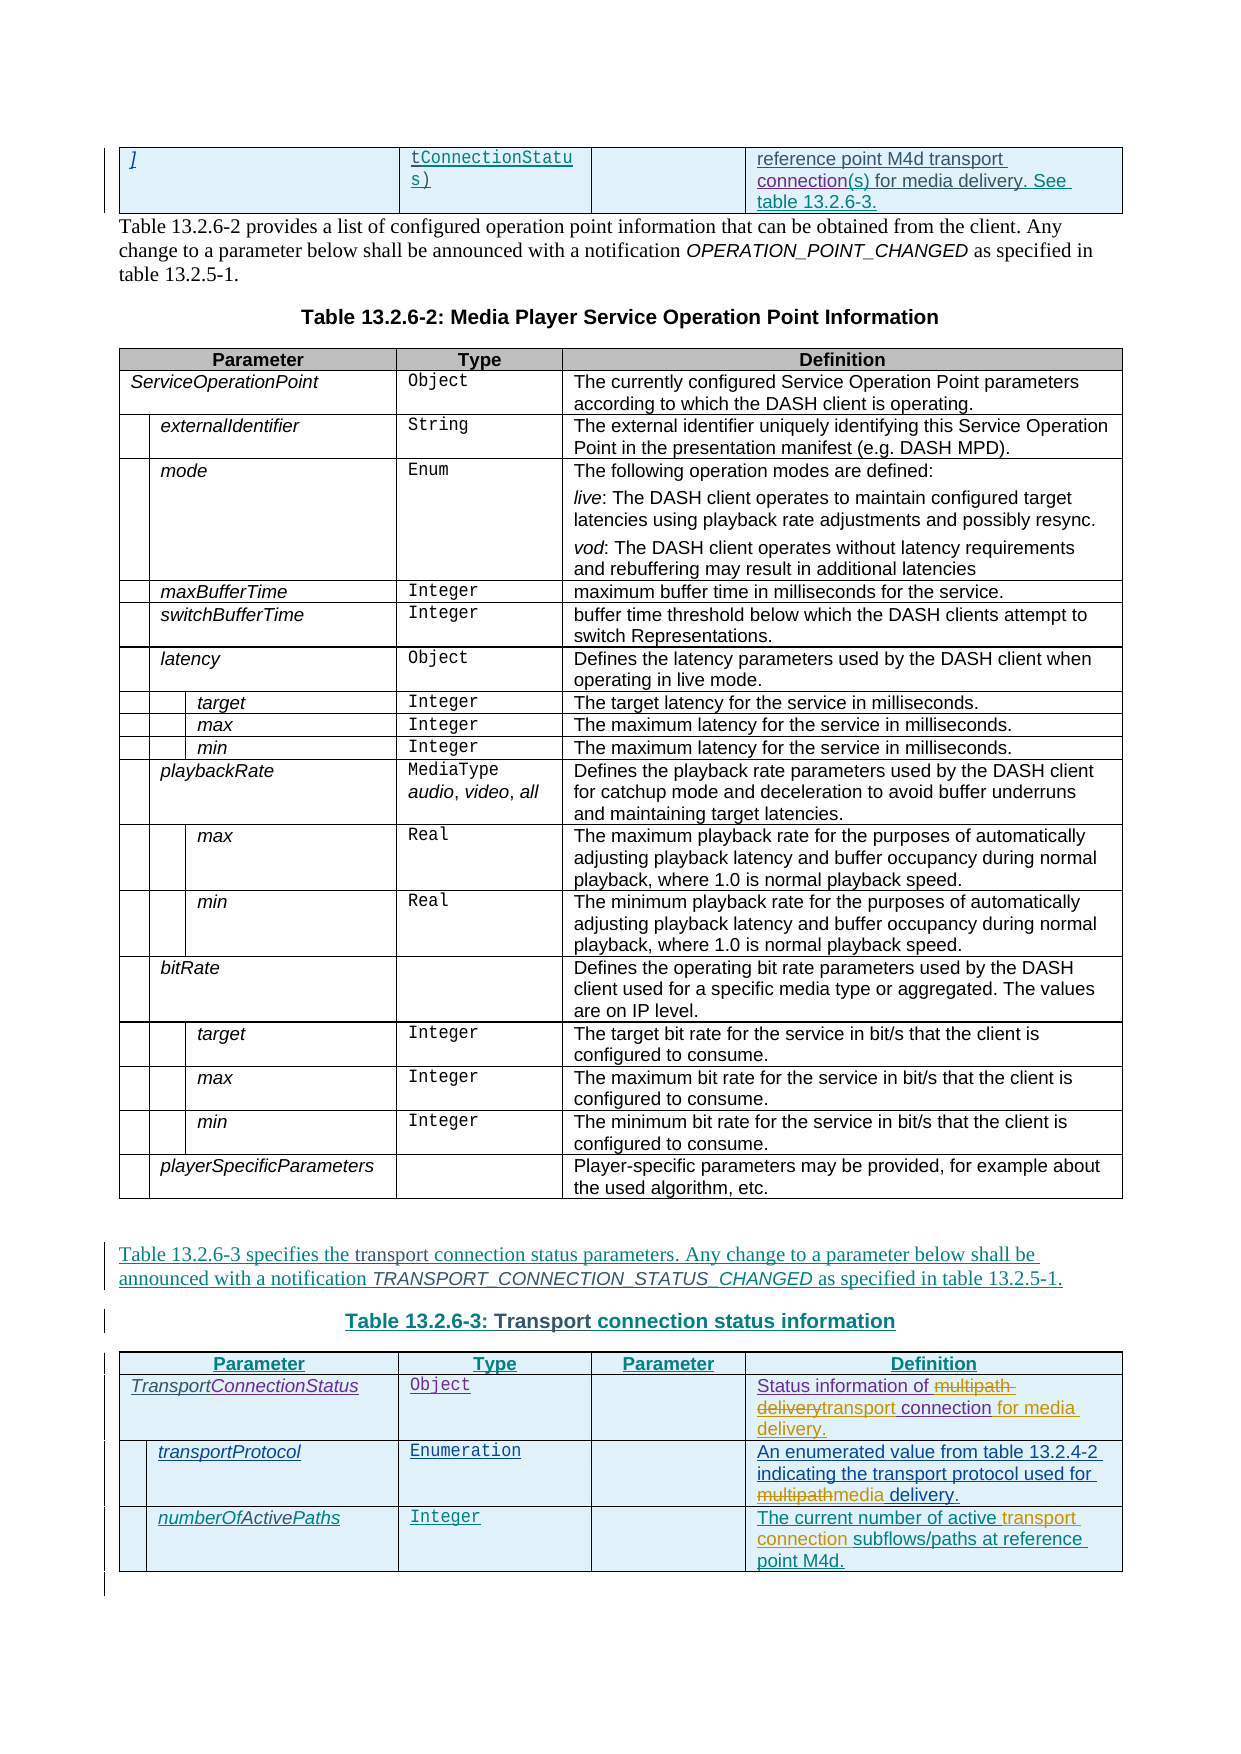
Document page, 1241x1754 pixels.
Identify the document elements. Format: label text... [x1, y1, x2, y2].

table_cell [397, 957, 562, 1021]
table_cell [150, 1023, 185, 1066]
table_cell [120, 603, 149, 646]
table_cell The maximum playback rate for the purposes of automatically adjusting playback latency and buffer occupancy during normal playback, where 1.0 is normal playback speed. [563, 825, 1122, 890]
table_cell [120, 648, 149, 691]
table_cell min [186, 1111, 396, 1154]
table_cell Integer [397, 581, 562, 602]
table_cell [120, 737, 149, 758]
table_cell The external identifier uniquely identifying this Service Operation Point in the presentation manifest (e.g. DASH MPD). [563, 415, 1122, 458]
table_cell mode [150, 459, 396, 580]
table_cell Real [397, 825, 562, 890]
table_cell playbackRate [150, 760, 396, 824]
table_cell Integer [397, 714, 562, 736]
table_cell [120, 1023, 149, 1066]
table_cell [120, 1067, 149, 1110]
table_cell max [186, 825, 396, 890]
table_cell [120, 825, 149, 890]
table_cell maximum buffer time in milliseconds for the service. [563, 581, 1122, 602]
table_cell switchBufferTime [150, 603, 396, 646]
table_header Parameter [120, 349, 396, 370]
table_cell bitRate [150, 957, 396, 1021]
table_cell Defines the operating bit rate parameters used by the DASH client used for a specific media type or aggregated. The values are on IP level. [563, 957, 1122, 1021]
table_cell [150, 825, 185, 890]
table_cell The minimum bit rate for the service in bit/s that the client is configured to consume. [563, 1111, 1122, 1154]
table_cell Object [397, 371, 562, 414]
table_cell [120, 957, 149, 1021]
table_cell The target bit rate for the service in bit/s that the client is configured to consume. [563, 1023, 1122, 1066]
table_cell min [186, 891, 396, 956]
table_cell [120, 891, 149, 956]
table_cell String [397, 415, 562, 458]
table_cell [120, 760, 149, 824]
table_cell [120, 714, 149, 736]
table_cell target [186, 692, 396, 713]
table_cell The target latency for the service in milliseconds. [563, 692, 1122, 713]
text Table 13.2.6-2: Media Player Service Operation Point Information [118, 305, 1122, 329]
table_cell min [186, 737, 396, 758]
table_cell [150, 714, 185, 736]
table_cell target [186, 1023, 396, 1066]
table_cell The currently configured Service Operation Point parameters according to which the DASH client is operating. [563, 371, 1122, 414]
table_cell The maximum latency for the service in milliseconds. [563, 737, 1122, 758]
table_cell [150, 737, 185, 758]
table_cell Player-specific parameters may be provided, for example about the used algorithm, etc. [563, 1155, 1122, 1198]
table_cell Defines the playback rate parameters used by the DASH client for catchup mode and deceleration to avoid buffer underruns and maintaining target latencies. [563, 760, 1122, 824]
table_cell [120, 1111, 149, 1154]
table_cell [150, 692, 185, 713]
table_cell Integer [397, 1067, 562, 1110]
table_cell Object [397, 648, 562, 691]
table_cell MediaType audio, video, all [397, 760, 562, 824]
table_cell playerSpecificParameters [150, 1155, 396, 1198]
table_cell [150, 891, 185, 956]
table_cell [150, 1067, 185, 1110]
table_cell [120, 692, 149, 713]
table_cell maxBufferTime [150, 581, 396, 602]
table_cell [120, 581, 149, 602]
table_cell Integer [397, 737, 562, 758]
table_cell The minimum playback rate for the purposes of automatically adjusting playback latency and buffer occupancy during normal playback, where 1.0 is normal playback speed. [563, 891, 1122, 956]
table_cell Integer [397, 1023, 562, 1066]
table_cell The maximum latency for the service in milliseconds. [563, 714, 1122, 736]
table_cell Real [397, 891, 562, 956]
table_cell latency [150, 648, 396, 691]
table_cell The following operation modes are defined: live: The DASH client operates to maintain configured target latencies using playback rate adjustments and possibly resync. vod: The DASH client operates without latency requirements and rebuffering may result in additional latencies [563, 459, 1122, 580]
table_cell max [186, 714, 396, 736]
table_cell Integer [397, 603, 562, 646]
table_cell max [186, 1067, 396, 1110]
table_cell Integer [397, 692, 562, 713]
table_cell Integer [397, 1111, 562, 1154]
table_cell [397, 1155, 562, 1198]
text Table 13.2.6-2 provides a list of configured operation point information that can be obtained from the client. Any change to a parameter below shall be announced with a notification OPERATION_POINT_CHANGED as specified in table 13.2.5-1. [118, 214, 1122, 286]
table_cell externalIdentifier [150, 415, 396, 458]
table_cell [120, 459, 149, 580]
table_header Definition [563, 349, 1122, 370]
table_header Type [397, 349, 562, 370]
table_cell Defines the latency parameters used by the DASH client when operating in live mode. [563, 648, 1122, 691]
table_cell buffer time threshold below which the DASH clients attempt to switch Representations. [563, 603, 1122, 646]
table_cell Enum [397, 459, 562, 580]
table_cell [120, 1155, 149, 1198]
table_cell [150, 1111, 185, 1154]
table_cell The maximum bit rate for the service in bit/s that the client is configured to consume. [563, 1067, 1122, 1110]
table_cell [120, 415, 149, 458]
table_cell ServiceOperationPoint [120, 371, 396, 414]
